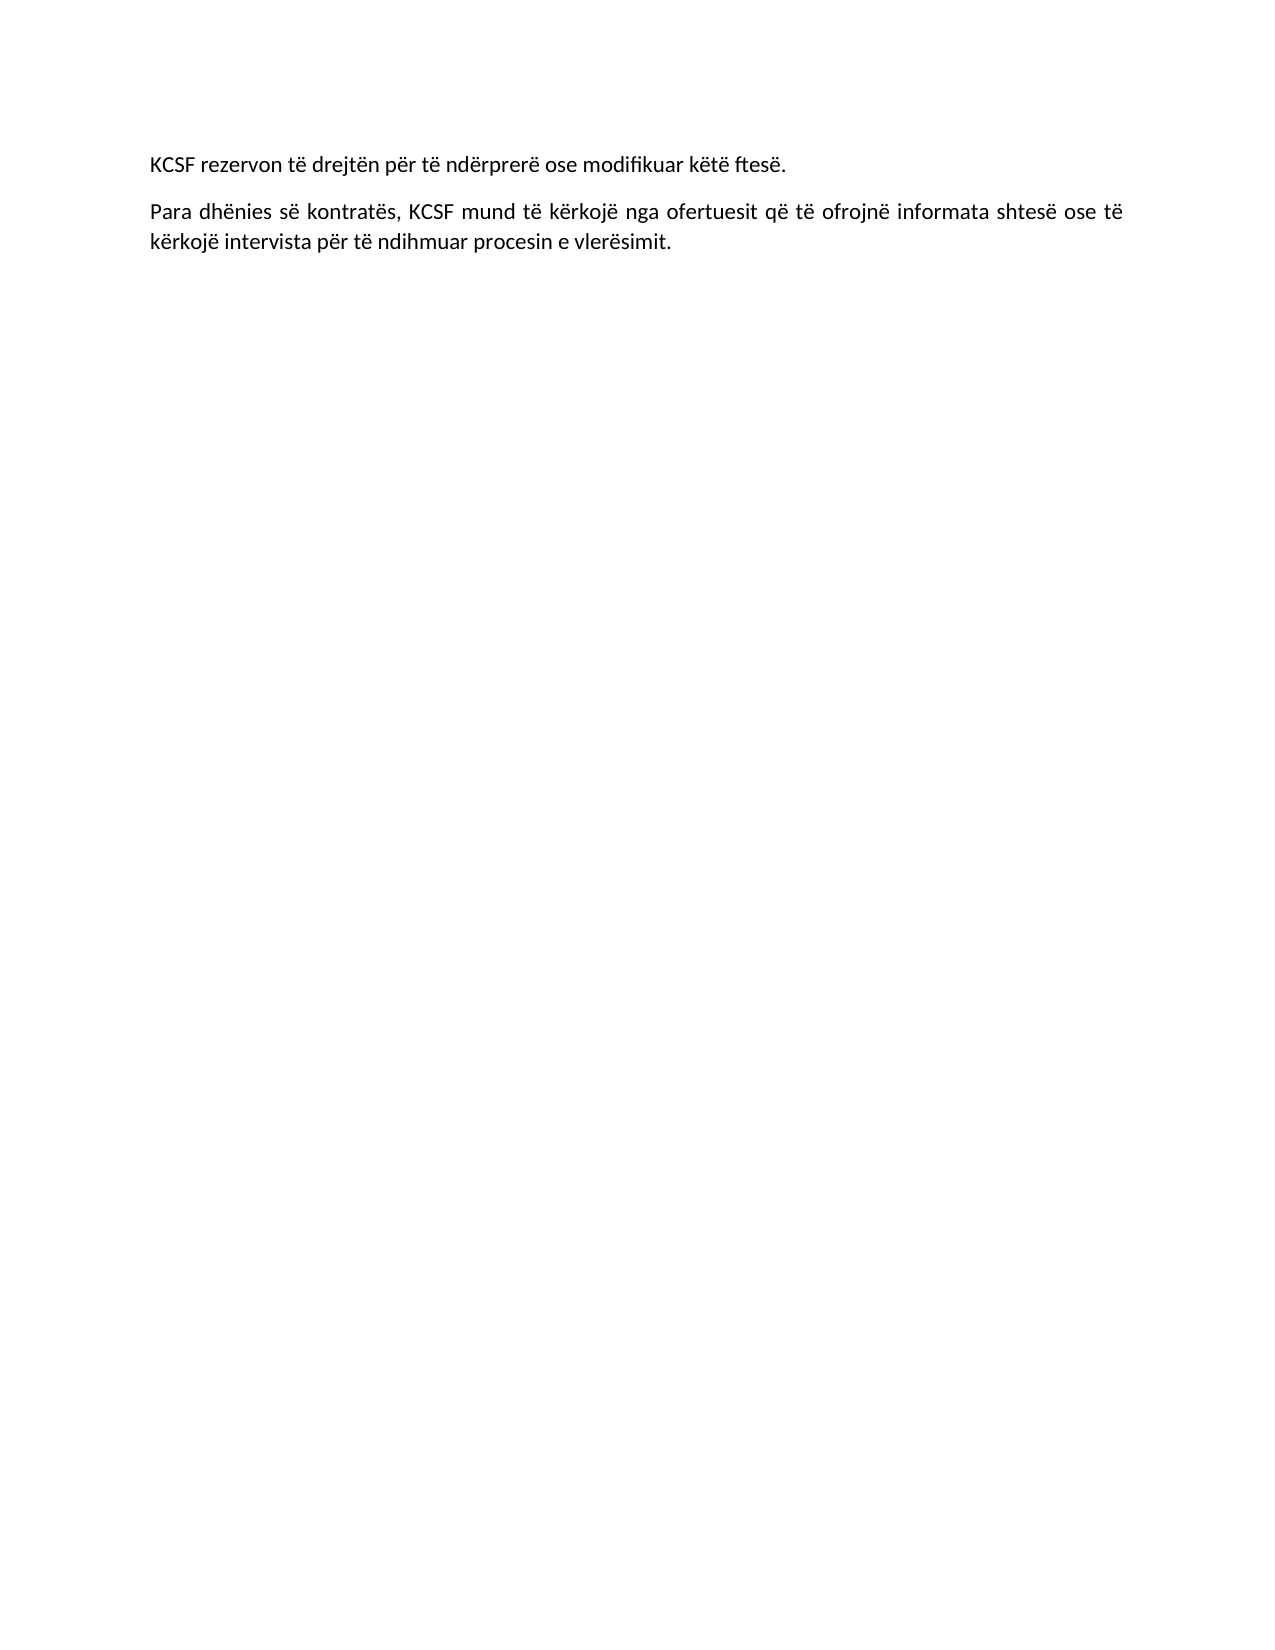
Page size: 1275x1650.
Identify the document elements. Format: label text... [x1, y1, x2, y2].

text KCSF rezervon të drejtën për të ndërprerë ose modifikuar këtë ftesë. [150, 150, 1125, 178]
text Para dhënies së kontratës, KCSF mund të kërkojë nga ofertuesit që të ofrojnë informata shtesë ose të kërkojë intervista për të ndihmuar procesin e vlerësimit. [150, 197, 1125, 255]
